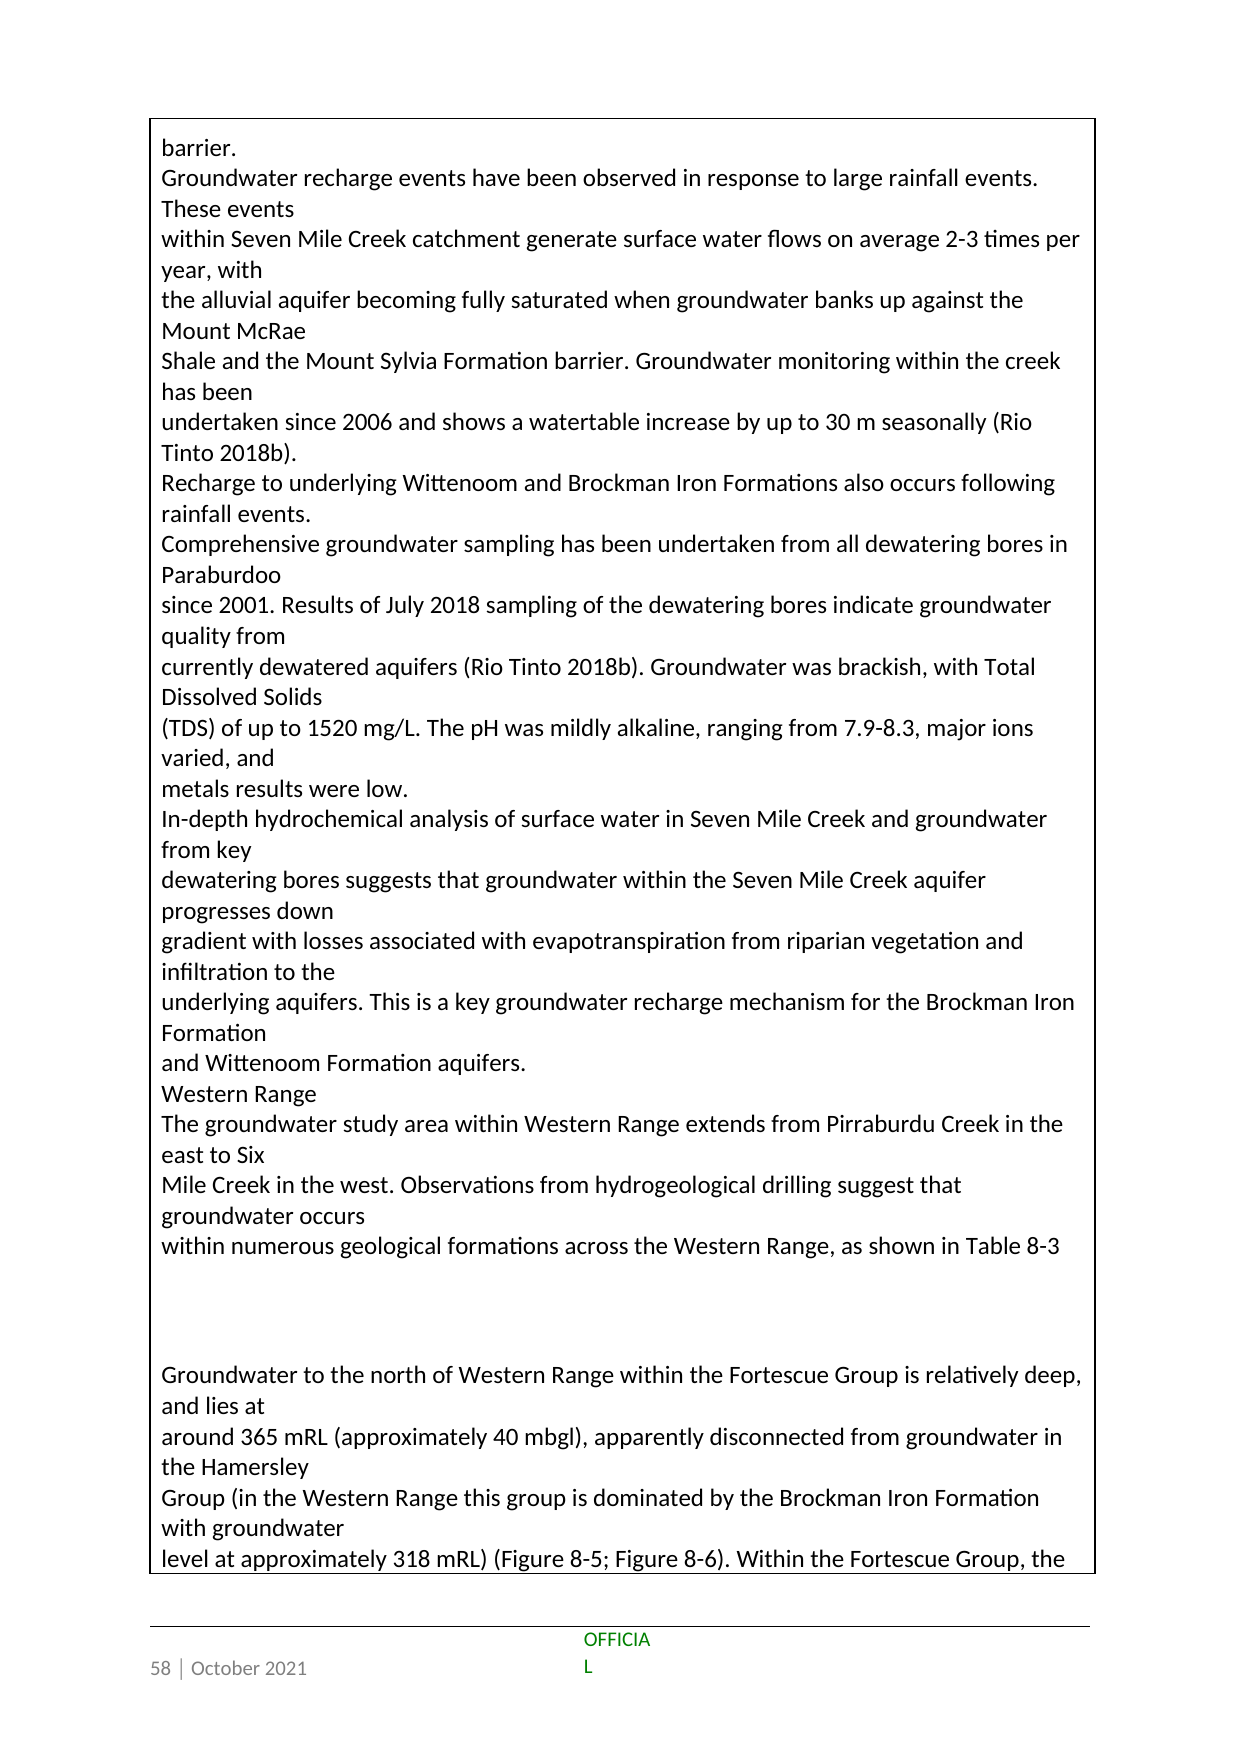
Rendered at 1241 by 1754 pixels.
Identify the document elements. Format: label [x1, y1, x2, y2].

table_cell [151, 119, 1094, 1573]
